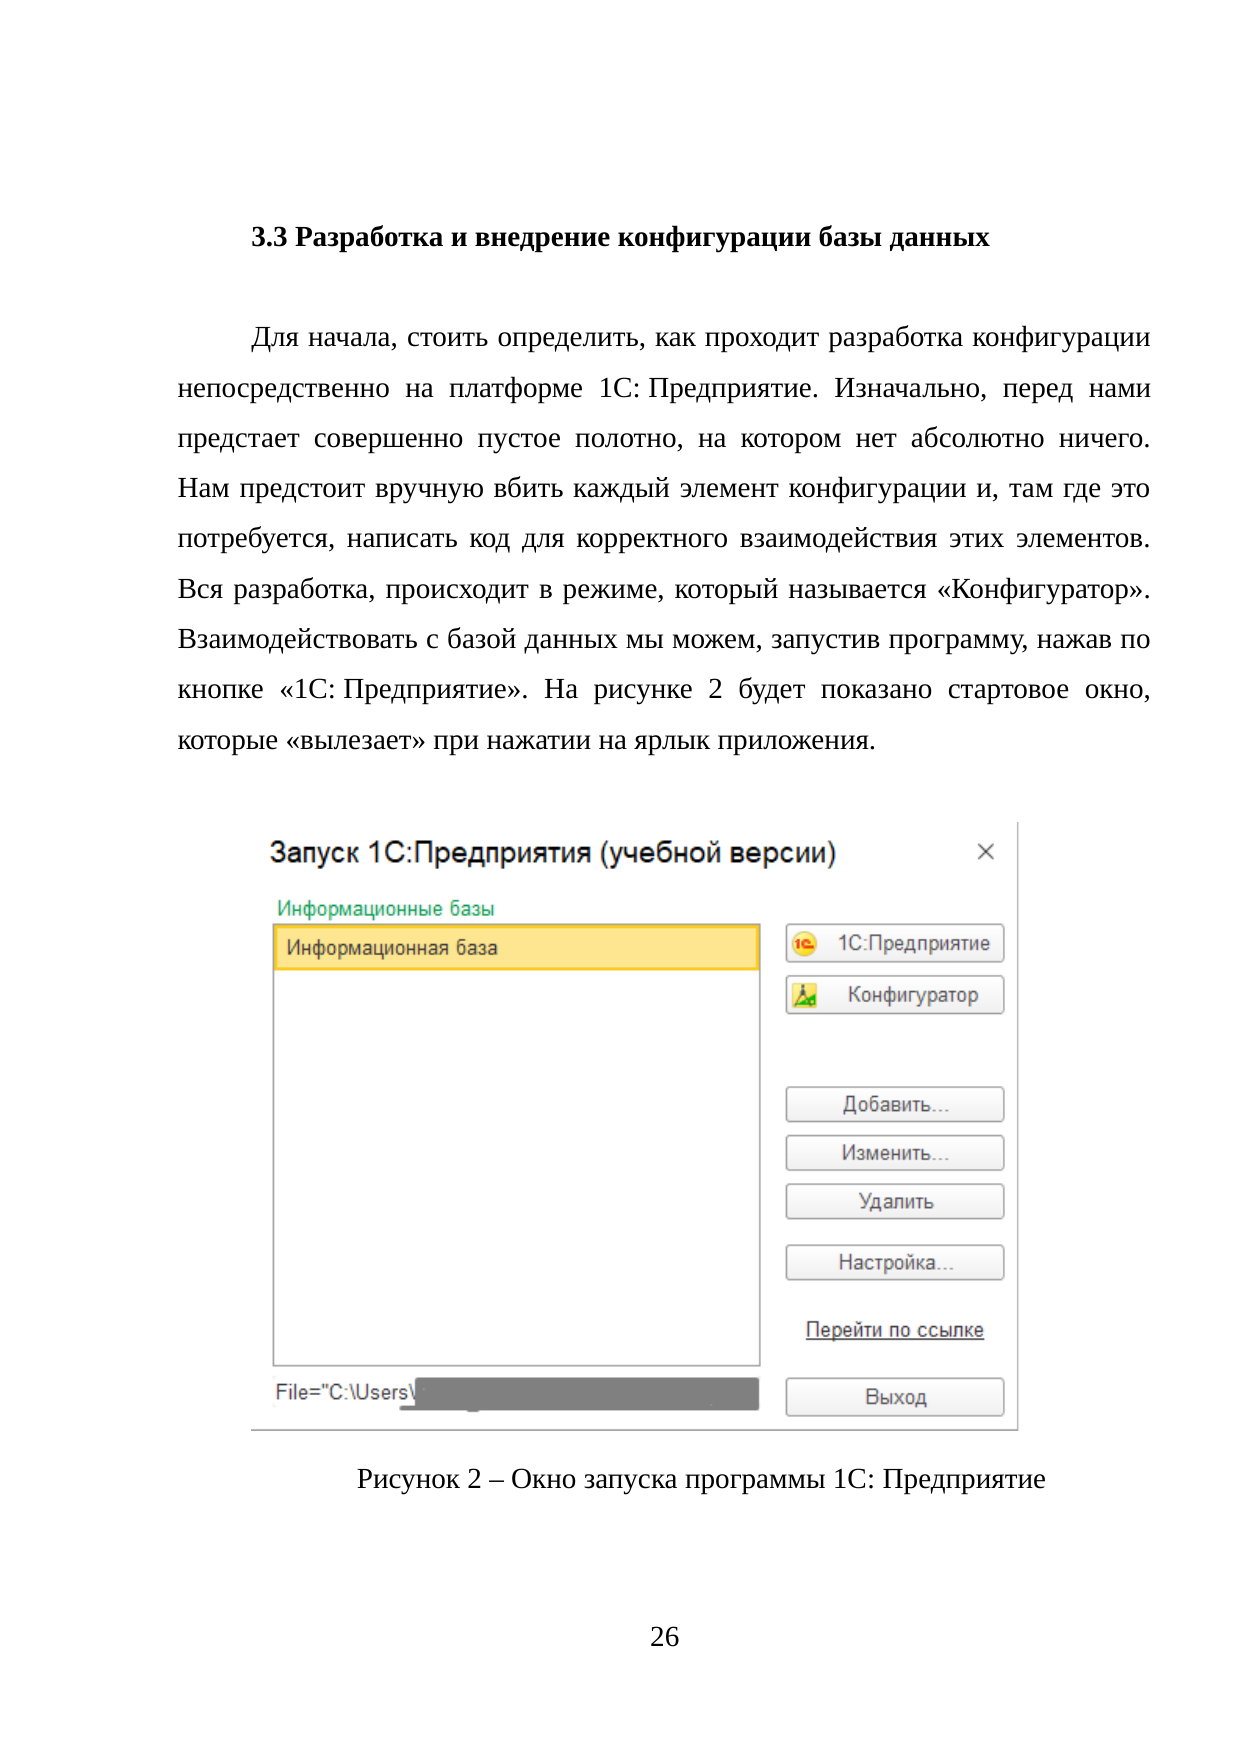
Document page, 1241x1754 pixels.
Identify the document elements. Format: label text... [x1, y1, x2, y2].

text Рисунок 2 – Окно запуска программы 1С: Предприятие [177, 1461, 1152, 1495]
list Разработка и внедрение конфигурации базы данных [177, 219, 1152, 252]
text Для начала, стоить определить, как проходит разработка конфигурации непосредственно на платформе 1С: Предприятие. Изначально, перед нами предстает совершенно пустое полотно, на котором нет абсолютно ничего. Нам предстоит вручную вбить каждый элемент конфигурации и, там где это потребуется, написать код для корректного взаимодействия этих элементов. Вся разработка, происходит в режиме, который называется «Конфигуратор». Взаимодействовать с базой данных мы можем, запустив программу, нажав по кнопке «1С: Предприятие». На рисунке 2 будет показано стартовое окно, которые «вылезает» при нажатии на ярлык приложения. [177, 319, 1152, 755]
picture [251, 822, 1019, 1431]
